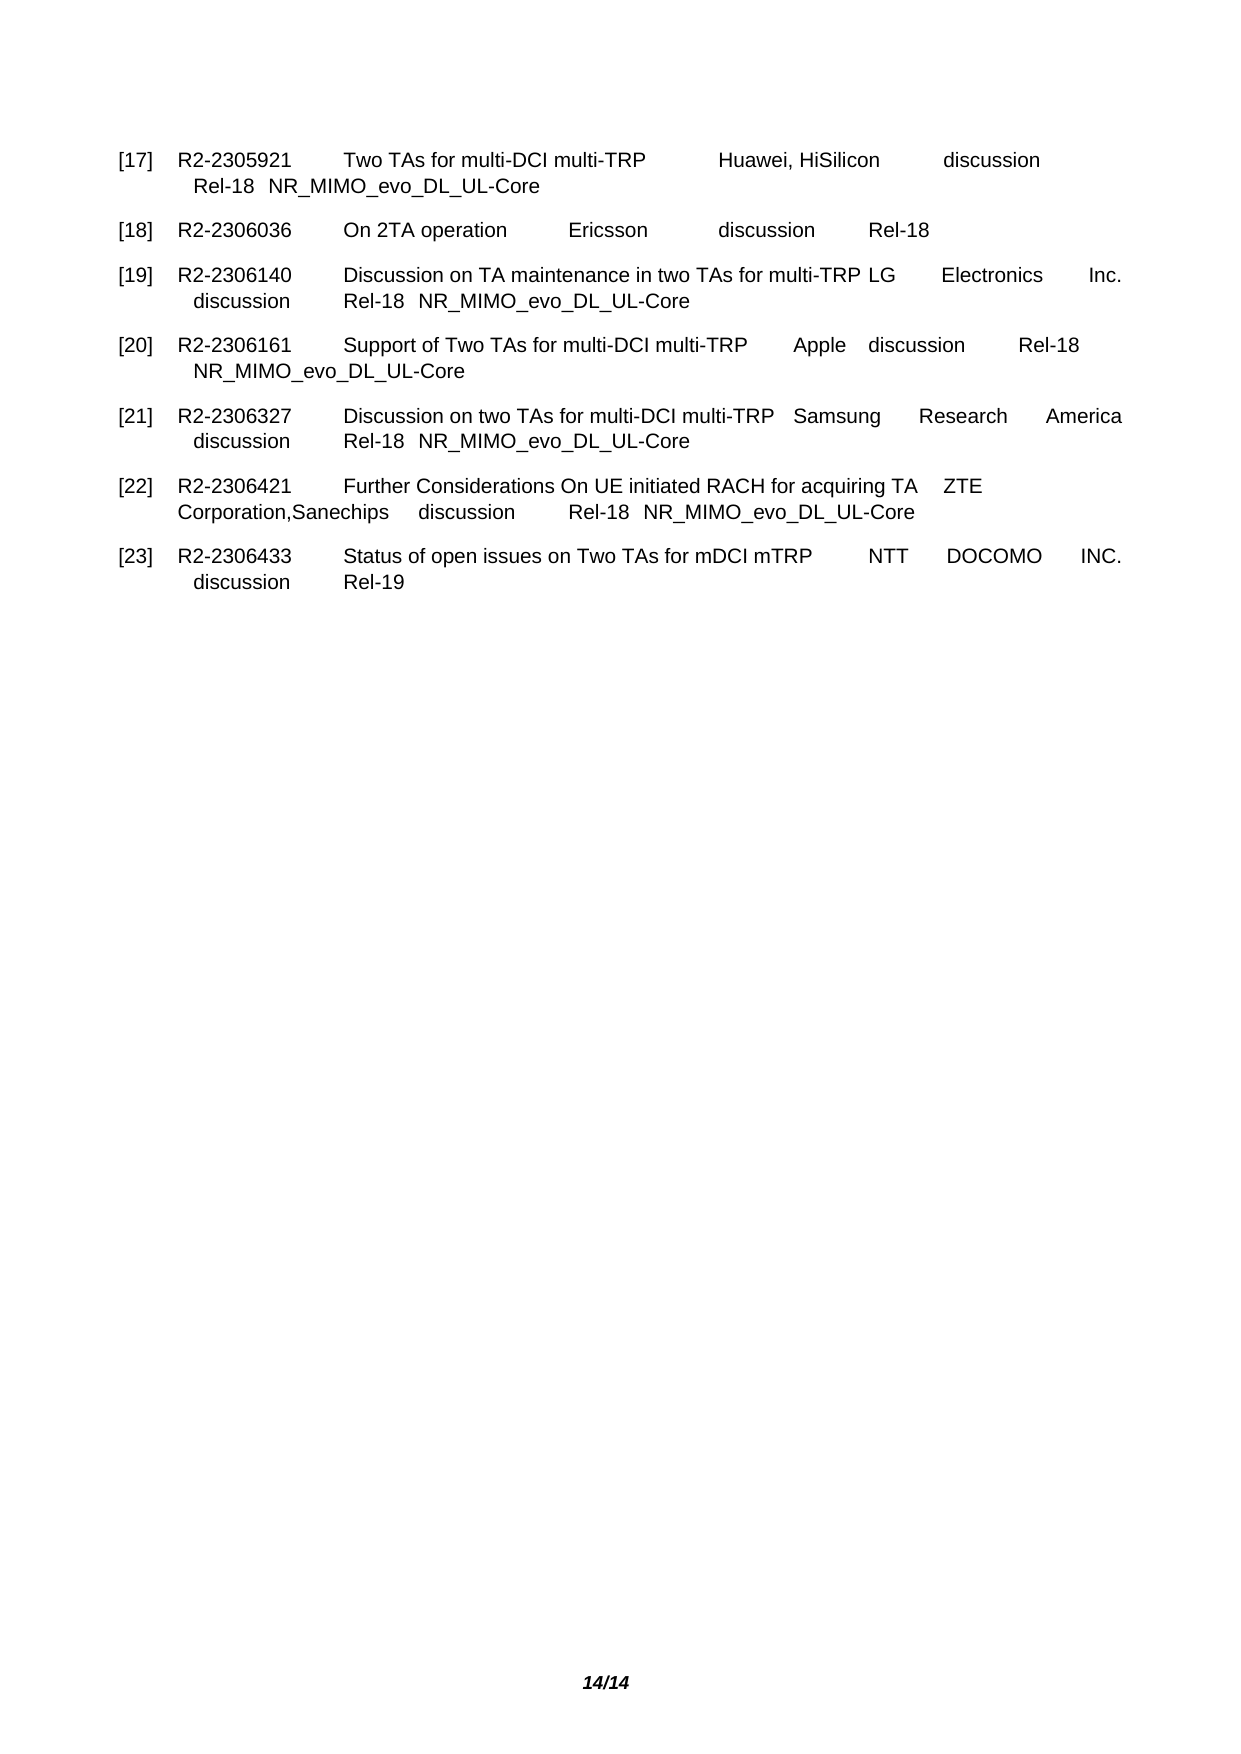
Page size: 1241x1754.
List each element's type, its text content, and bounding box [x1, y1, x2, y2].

text R2-2306327 Discussion on two TAs for multi-DCI multi-TRP Samsung Research America discussion Rel-18 NR_MIMO_evo_DL_UL-Core [118, 403, 1122, 453]
text R2-2305921 Two TAs for multi-DCI multi-TRP Huawei, HiSilicon discussion Rel-18 NR_MIMO_evo_DL_UL-Core [118, 148, 1122, 197]
text R2-2306036 On 2TA operation Ericsson discussion Rel-18 [118, 218, 1122, 242]
text R2-2306433 Status of open issues on Two TAs for mDCI mTRP NTT DOCOMO INC. discussion Rel-19 [118, 544, 1122, 594]
text R2-2306421 Further Considerations On UE initiated RACH for acquiring TA ZTE Corporation,Sanechips discussion Rel-18 NR_MIMO_evo_DL_UL-Core [118, 474, 1122, 524]
text R2-2306161 Support of Two TAs for multi-DCI multi-TRP Apple discussion Rel-18 NR_MIMO_evo_DL_UL-Core [118, 333, 1122, 383]
text R2-2306140 Discussion on TA maintenance in two TAs for multi-TRP LG Electronics Inc. discussion Rel-18 NR_MIMO_evo_DL_UL-Core [118, 263, 1122, 312]
